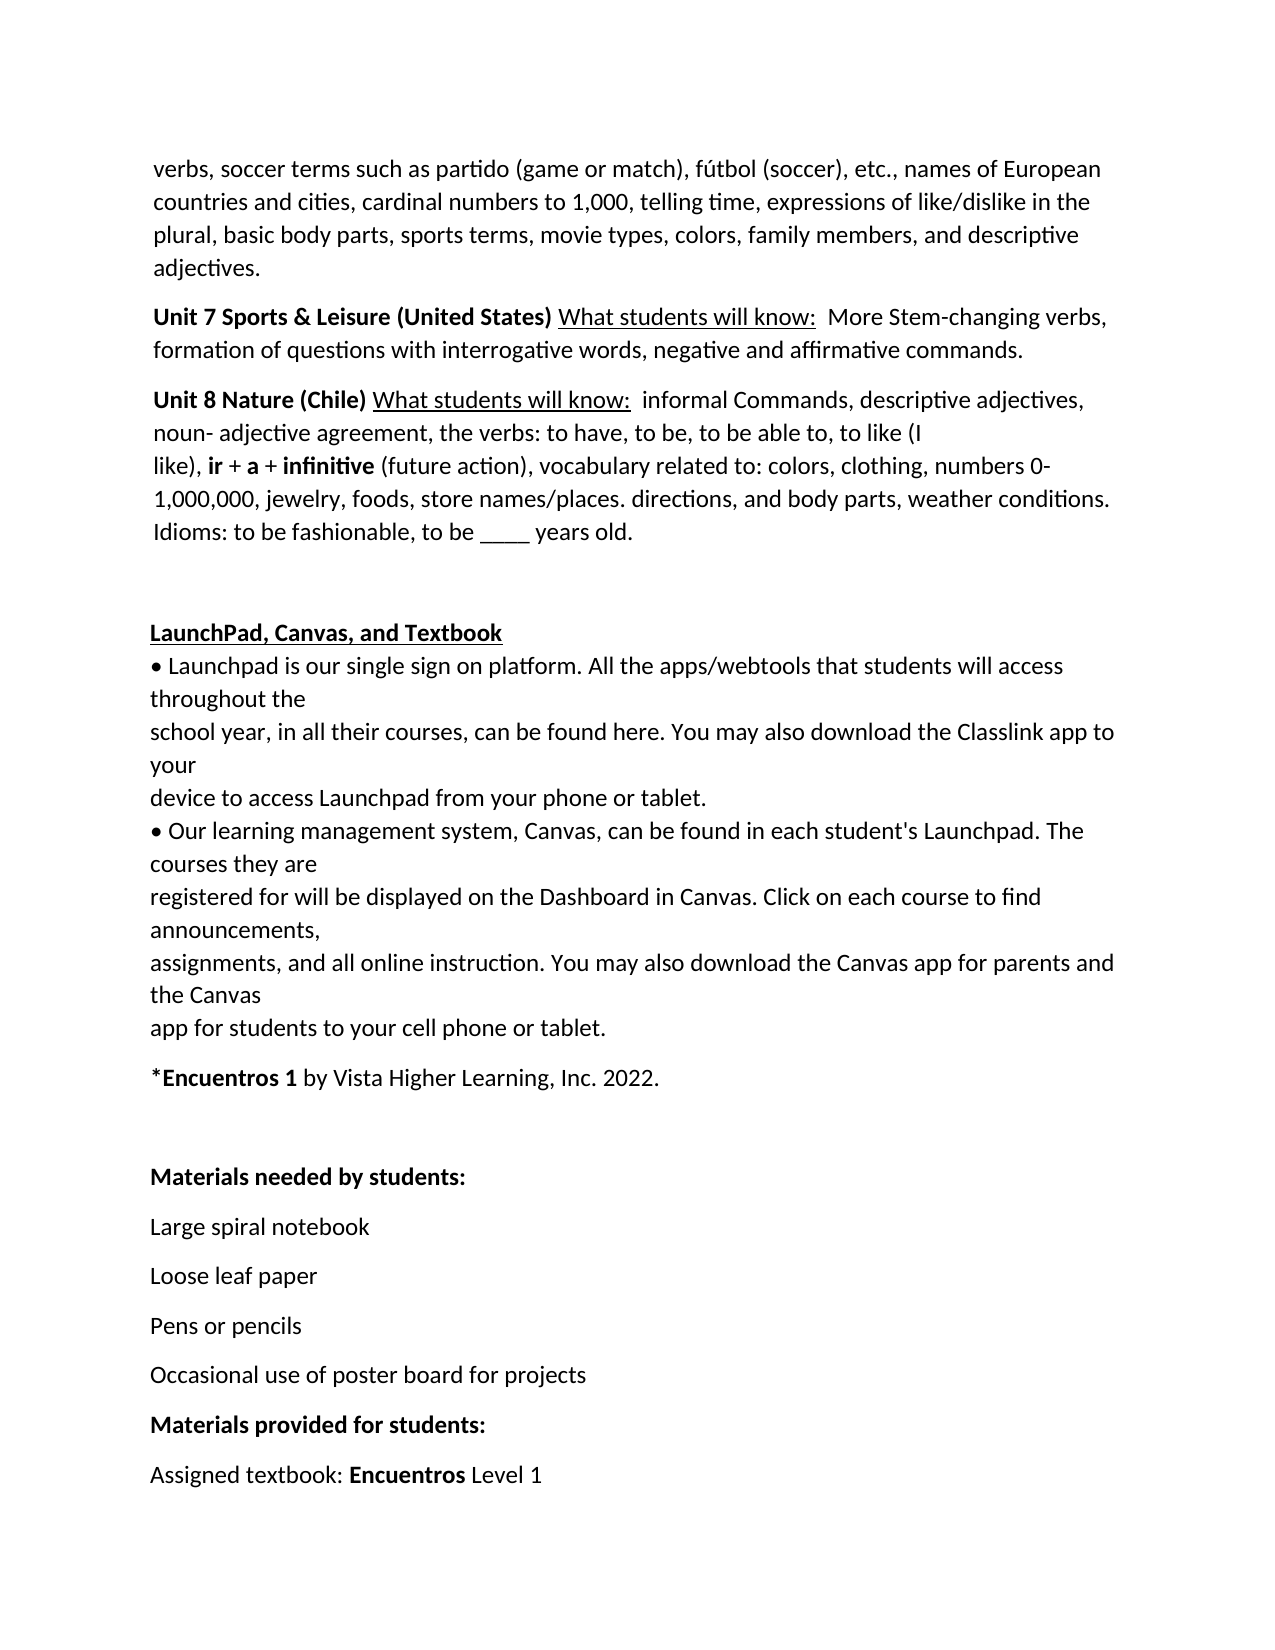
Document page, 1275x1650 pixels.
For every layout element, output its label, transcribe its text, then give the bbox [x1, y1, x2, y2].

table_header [150, 150, 1125, 568]
text *Encuentros 1 by Vista Higher Learning, Inc. 2022. [150, 1062, 1125, 1093]
text Materials needed by students: [150, 1161, 1125, 1192]
text Large spiral notebook [150, 1211, 1125, 1241]
text Assigned textbook: Encuentros Level 1 [150, 1459, 1125, 1489]
text Occasional use of poster board for projects [150, 1360, 1125, 1390]
text Pens or pencils [150, 1310, 1125, 1341]
text LaunchPad, Canvas, and Textbook • Launchpad is our single sign on platform. All the apps/webtools that students will access throughout the school year, in all their courses, can be found here. You may also download the Classlink app to your device to access Launchpad from your phone or tablet. • Our learning management system, Canvas, can be found in each student's Launchpad. The courses they are registered for will be displayed on the Dashboard in Canvas. Click on each course to find announcements, assignments, and all online instruction. You may also download the Canvas app for parents and the Canvas app for students to your cell phone or tablet. [150, 618, 1125, 1043]
text Materials provided for students: [150, 1409, 1125, 1440]
text Loose leaf paper [150, 1261, 1125, 1291]
